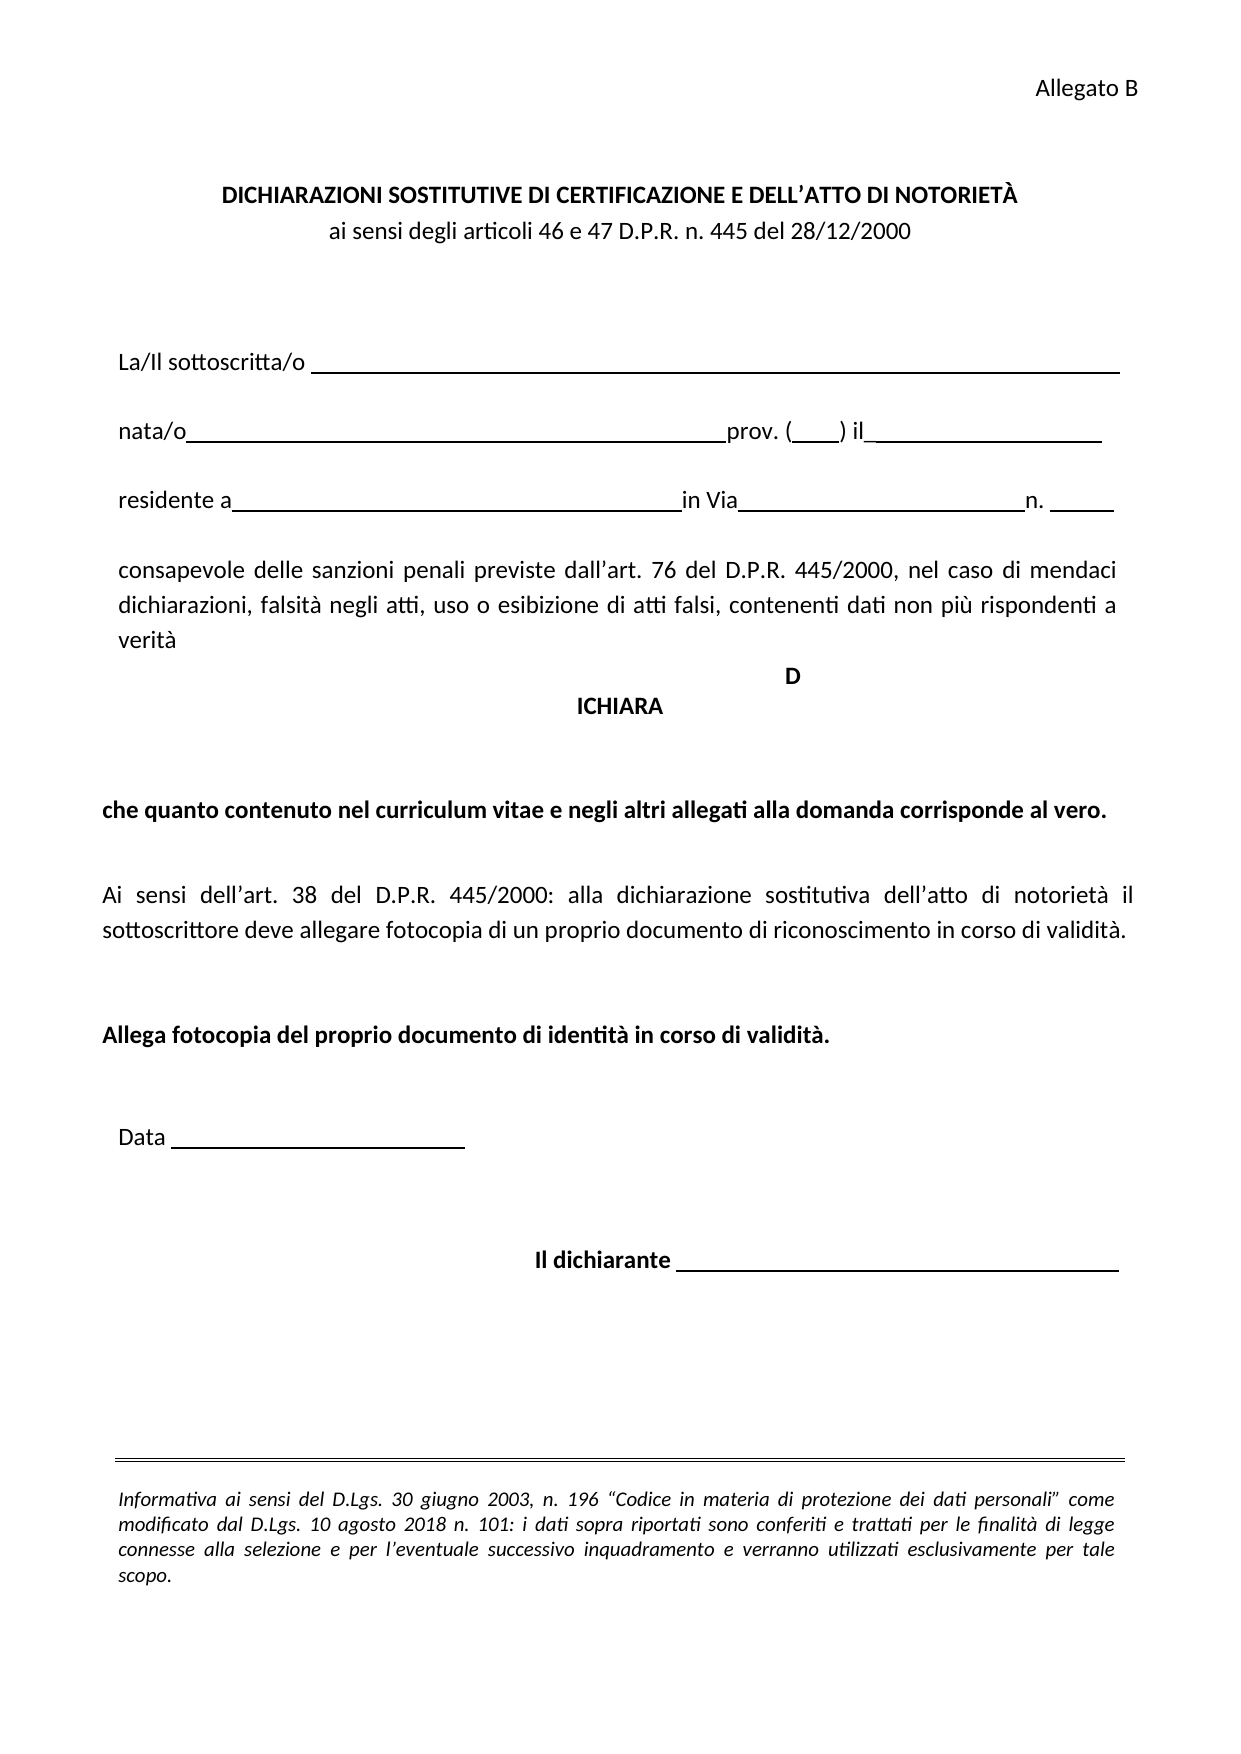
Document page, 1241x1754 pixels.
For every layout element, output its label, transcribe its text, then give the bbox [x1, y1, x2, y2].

text Ai sensi dell’art. 38 del D.P.R. 445/2000: alla dichiarazione sostitutiva dell’atto di notorietà il sottoscrittore deve allegare fotocopia di un proprio documento di riconoscimento in corso di validità. [102, 880, 1135, 945]
text La/Il sottoscritta/o [118, 346, 1138, 377]
subtitle DICHIARA [443, 660, 797, 721]
text Allegato B [102, 72, 1138, 102]
text Data [118, 1121, 1138, 1152]
text che quanto contenuto nel curriculum vitae e negli altri allegati alla domanda corrisponde al vero. [102, 794, 1135, 824]
text DICHIARAZIONI SOSTITUTIVE DI CERTIFICAZIONE E DELL’ATTO DI NOTORIETÀ [102, 179, 1138, 210]
text Informativa ai sensi del D.Lgs. 30 giugno 2003, n. 196 “Codice in materia di protezione dei dati personali” come modificato dal D.Lgs. 10 agosto 2018 n. 101: i dati sopra riportati sono conferiti e trattati per le finalità di legge connesse alla selezione e per l’eventuale successivo inquadramento e verranno utilizzati esclusivamente per tale scopo. [118, 1486, 1119, 1587]
text Allega fotocopia del proprio documento di identità in corso di validità. [102, 1020, 1138, 1050]
text residente a in Via n. [118, 484, 1138, 515]
text consapevole delle sanzioni penali previste dall’art. 76 del D.P.R. 445/2000, nel caso di mendaci dichiarazioni, falsità negli atti, uso o esibizione di atti falsi, contenenti dati non più rispondenti a verità [118, 554, 1119, 654]
text ai sensi degli articoli 46 e 47 D.P.R. n. 445 del 28/12/2000 [102, 215, 1138, 246]
subtitle Il dichiarante [534, 1244, 1138, 1274]
text nata/o prov. ( ) il_ [118, 415, 1138, 446]
